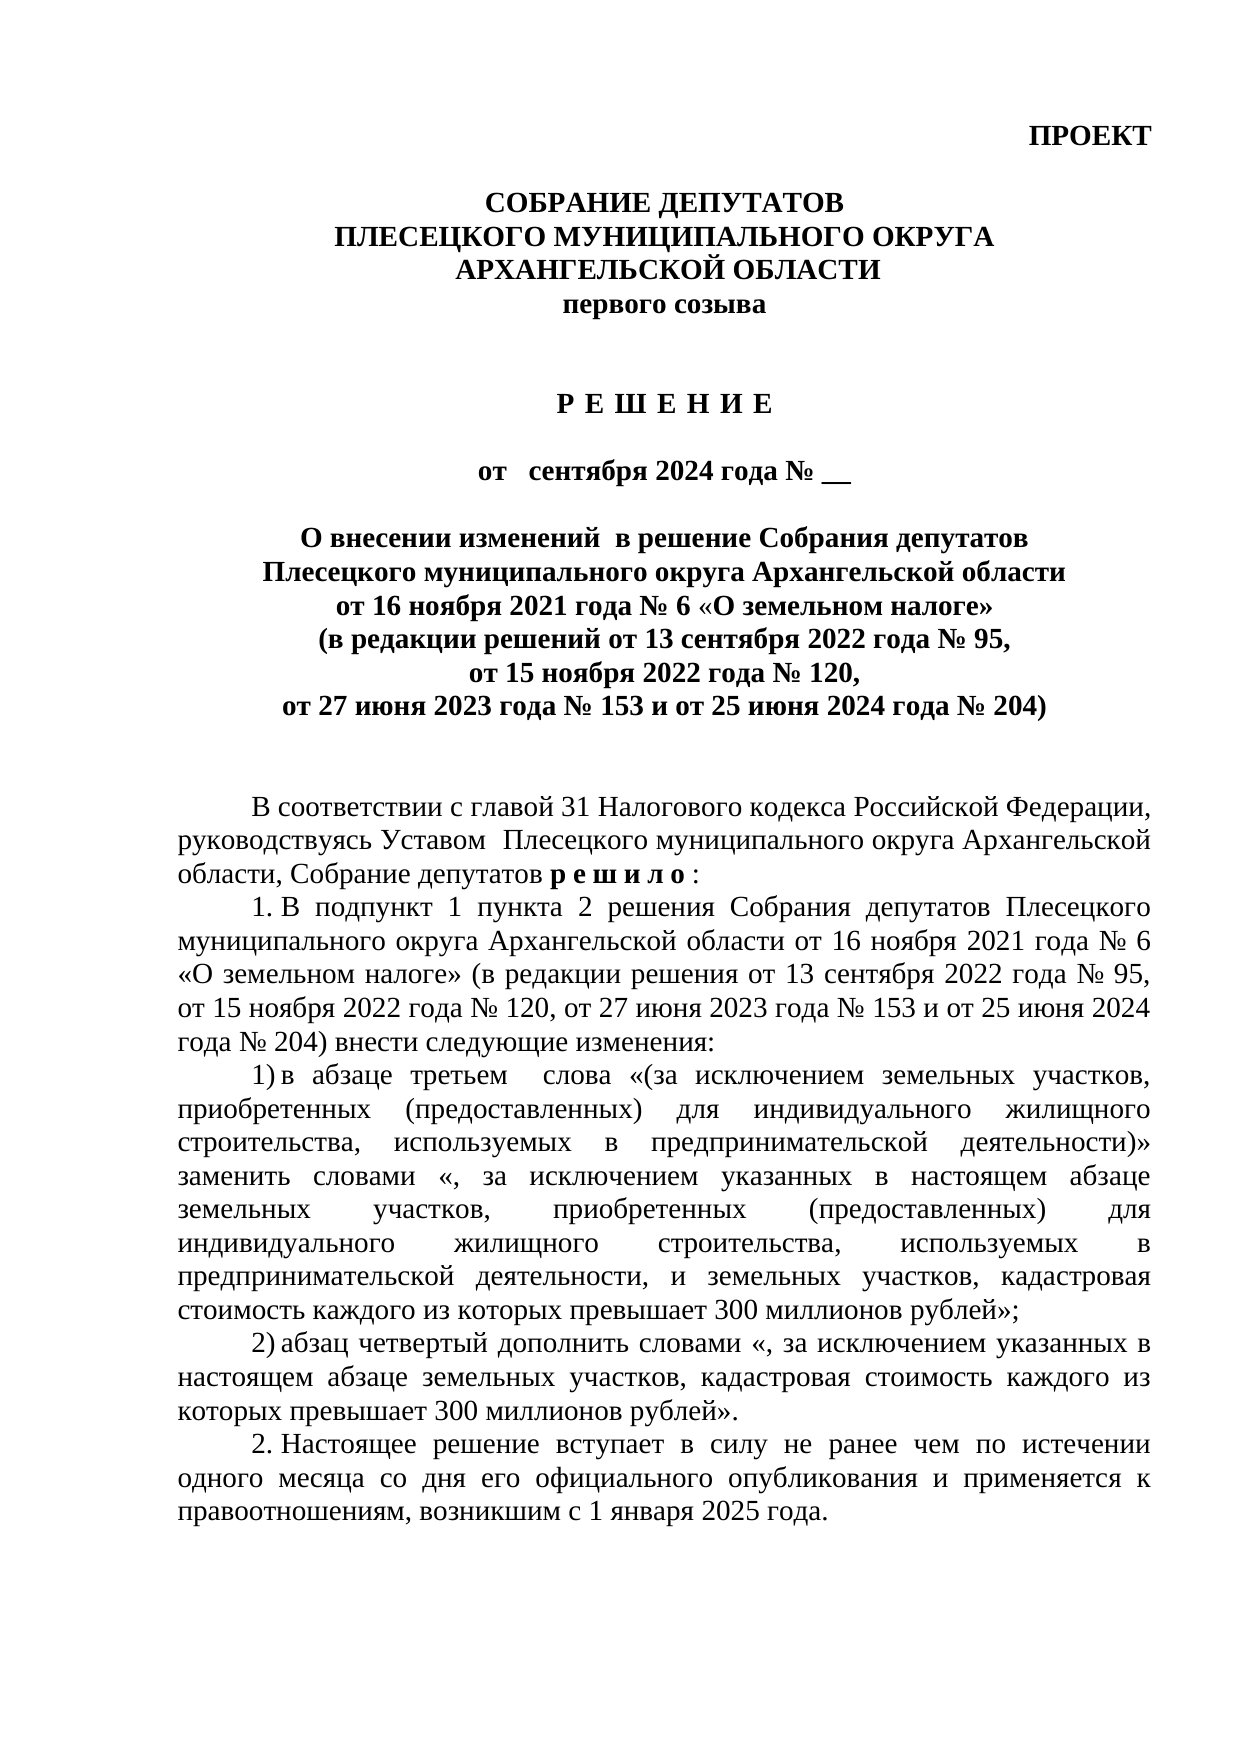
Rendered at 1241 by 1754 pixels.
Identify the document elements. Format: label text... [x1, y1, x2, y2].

text РЕШЕНИЕ [177, 386, 1152, 420]
text ПЛЕСЕЦКОГО МУНИЦИПАЛЬНОГО ОКРУГА [177, 219, 1152, 252]
text Плесецкого муниципального округа Архангельской области [177, 554, 1152, 588]
text (в редакции решений от 13 сентября 2022 года № 95, [177, 621, 1152, 655]
text ПРОЕКТ [177, 118, 1152, 152]
text от сентября 2024 года № __ [177, 453, 1152, 487]
text первого созыва [177, 286, 1152, 319]
list В подпункт 1 пункта 2 решения Собрания депутатов Плесецкого муниципального округа Архангельской области от 16 ноября 2021 года № 6 «О земельном налоге» (в редакции решения от 13 сентября 2022 года № 95, от 15 ноября 2022 года № 120, от 27 июня 2023 года № 153 и от 25 июня 2024 года № 204) внести следующие изменения: [177, 889, 1152, 1057]
text О внесении изменений в решение Собрания депутатов [177, 521, 1152, 554]
text от 27 июня 2023 года № 153 и от 25 июня 2024 года № 204) [177, 688, 1152, 722]
text от 16 ноября 2021 года № 6 «О земельном налоге» [177, 588, 1152, 621]
list абзац четвертый дополнить словами «, за исключением указанных в настоящем абзаце земельных участков, кадастровая стоимость каждого из которых превышает 300 миллионов рублей». [177, 1326, 1152, 1426]
text АРХАНГЕЛЬСКОЙ ОБЛАСТИ [177, 252, 1152, 286]
list Настоящее решение вступает в силу не ранее чем по истечении одного месяца со дня его официального опубликования и применяется к правоотношениям, возникшим с 1 января 2025 года. [177, 1426, 1152, 1527]
text В соответствии с главой 31 Налогового кодекса Российской Федерации, руководствуясь Уставом Плесецкого муниципального округа Архангельской области, Собрание депутатов решило: [177, 789, 1152, 889]
list в абзаце третьем слова «(за исключением земельных участков, приобретенных (предоставленных) для индивидуального жилищного строительства, используемых в предпринимательской деятельности)» заменить словами «, за исключением указанных в настоящем абзаце земельных участков, приобретенных (предоставленных) для индивидуального жилищного строительства, используемых в предпринимательской деятельности, и земельных участков, кадастровая стоимость каждого из которых превышает 300 миллионов рублей»; [177, 1057, 1152, 1326]
text СОБРАНИЕ ДЕПУТАТОВ [177, 185, 1152, 219]
text от 15 ноября 2022 года № 120, [177, 655, 1152, 688]
